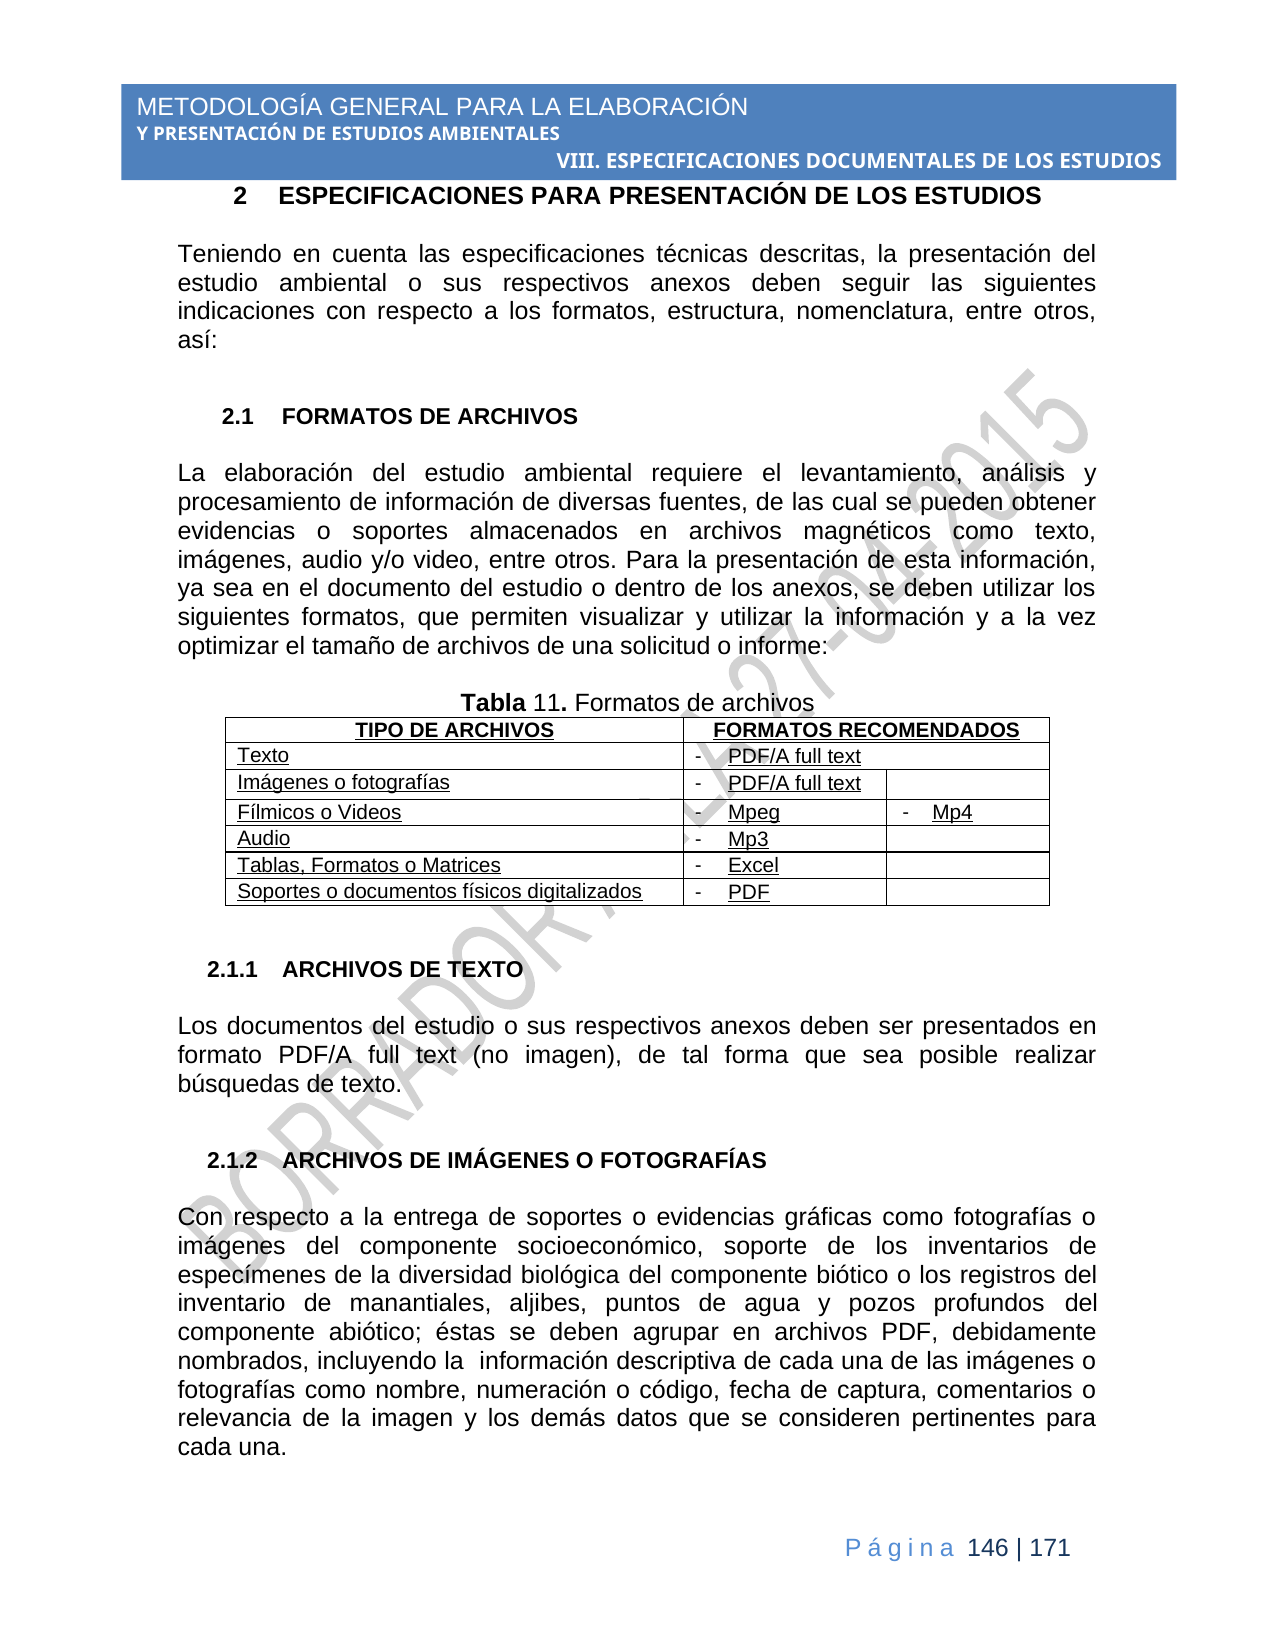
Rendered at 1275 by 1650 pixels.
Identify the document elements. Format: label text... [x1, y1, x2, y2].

text Tabla 11. Formatos de archivos [177, 688, 1098, 717]
subtitle FORMATOS DE ARCHIVOS [222, 403, 1098, 430]
text Con respecto a la entrega de soportes o evidencias gráficas como fotografías o imágenes del componente socioeconómico, soporte de los inventarios de especímenes de la diversidad biológica del componente biótico o los registros del inventario de manantiales, aljibes, puntos de agua y pozos profundos del componente abiótico; éstas se deben agrupar en archivos PDF, debidamente nombrados, incluyendo la información descriptiva de cada una de las imágenes o fotografías como nombre, numeración o código, fecha de captura, comentarios o relevancia de la imagen y los demás datos que se consideren pertinentes para cada una. [177, 1202, 1098, 1461]
table_cell Mp4 [887, 800, 1049, 825]
table_cell Tablas, Formatos o Matrices [226, 853, 683, 878]
table_header TIPO DE ARCHIVOS [226, 718, 683, 742]
table_cell Soportes o documentos físicos digitalizados [226, 879, 683, 905]
table_cell [887, 770, 1049, 798]
table_cell [887, 879, 1049, 905]
table_cell Imágenes o fotografías [226, 770, 683, 798]
subtitle ARCHIVOS DE IMÁGENES O FOTOGRAFÍAS [207, 1147, 1098, 1173]
text Teniendo en cuenta las especificaciones técnicas descritas, la presentación del estudio ambiental o sus respectivos anexos deben seguir las siguientes indicaciones con respecto a los formatos, estructura, nomenclatura, entre otros, así: [177, 239, 1098, 354]
table_cell PDF/A full text [684, 770, 886, 798]
table_cell PDF [684, 879, 886, 905]
subtitle ARCHIVOS DE TEXTO [207, 956, 1098, 982]
subtitle ESPECIFICACIONES PARA PRESENTACIÓN DE LOS ESTUDIOS [177, 148, 1098, 210]
text La elaboración del estudio ambiental requiere el levantamiento, análisis y procesamiento de información de diversas fuentes, de las cual se pueden obtener evidencias o soportes almacenados en archivos magnéticos como texto, imágenes, audio y/o video, entre otros. Para la presentación de esta información, ya sea en el documento del estudio o dentro de los anexos, se deben utilizar los siguientes formatos, que permiten visualizar y utilizar la información y a la vez optimizar el tamaño de archivos de una solicitud o informe: [177, 458, 1098, 660]
text Los documentos del estudio o sus respectivos anexos deben ser presentados en formato PDF/A full text (no imagen), de tal forma que sea posible realizar búsquedas de texto. [177, 1011, 1098, 1097]
table_cell PDF/A full text [684, 743, 1049, 769]
table_cell Mp3 [684, 826, 886, 851]
table_cell Mpeg [684, 800, 886, 825]
table_cell [887, 853, 1049, 878]
table_cell Excel [684, 853, 886, 878]
table_cell [887, 826, 1049, 851]
table_cell Texto [226, 743, 683, 769]
table_header FORMATOS RECOMENDADOS [684, 718, 1049, 742]
table_cell Fílmicos o Videos [226, 800, 683, 825]
table_cell Audio [226, 826, 683, 851]
